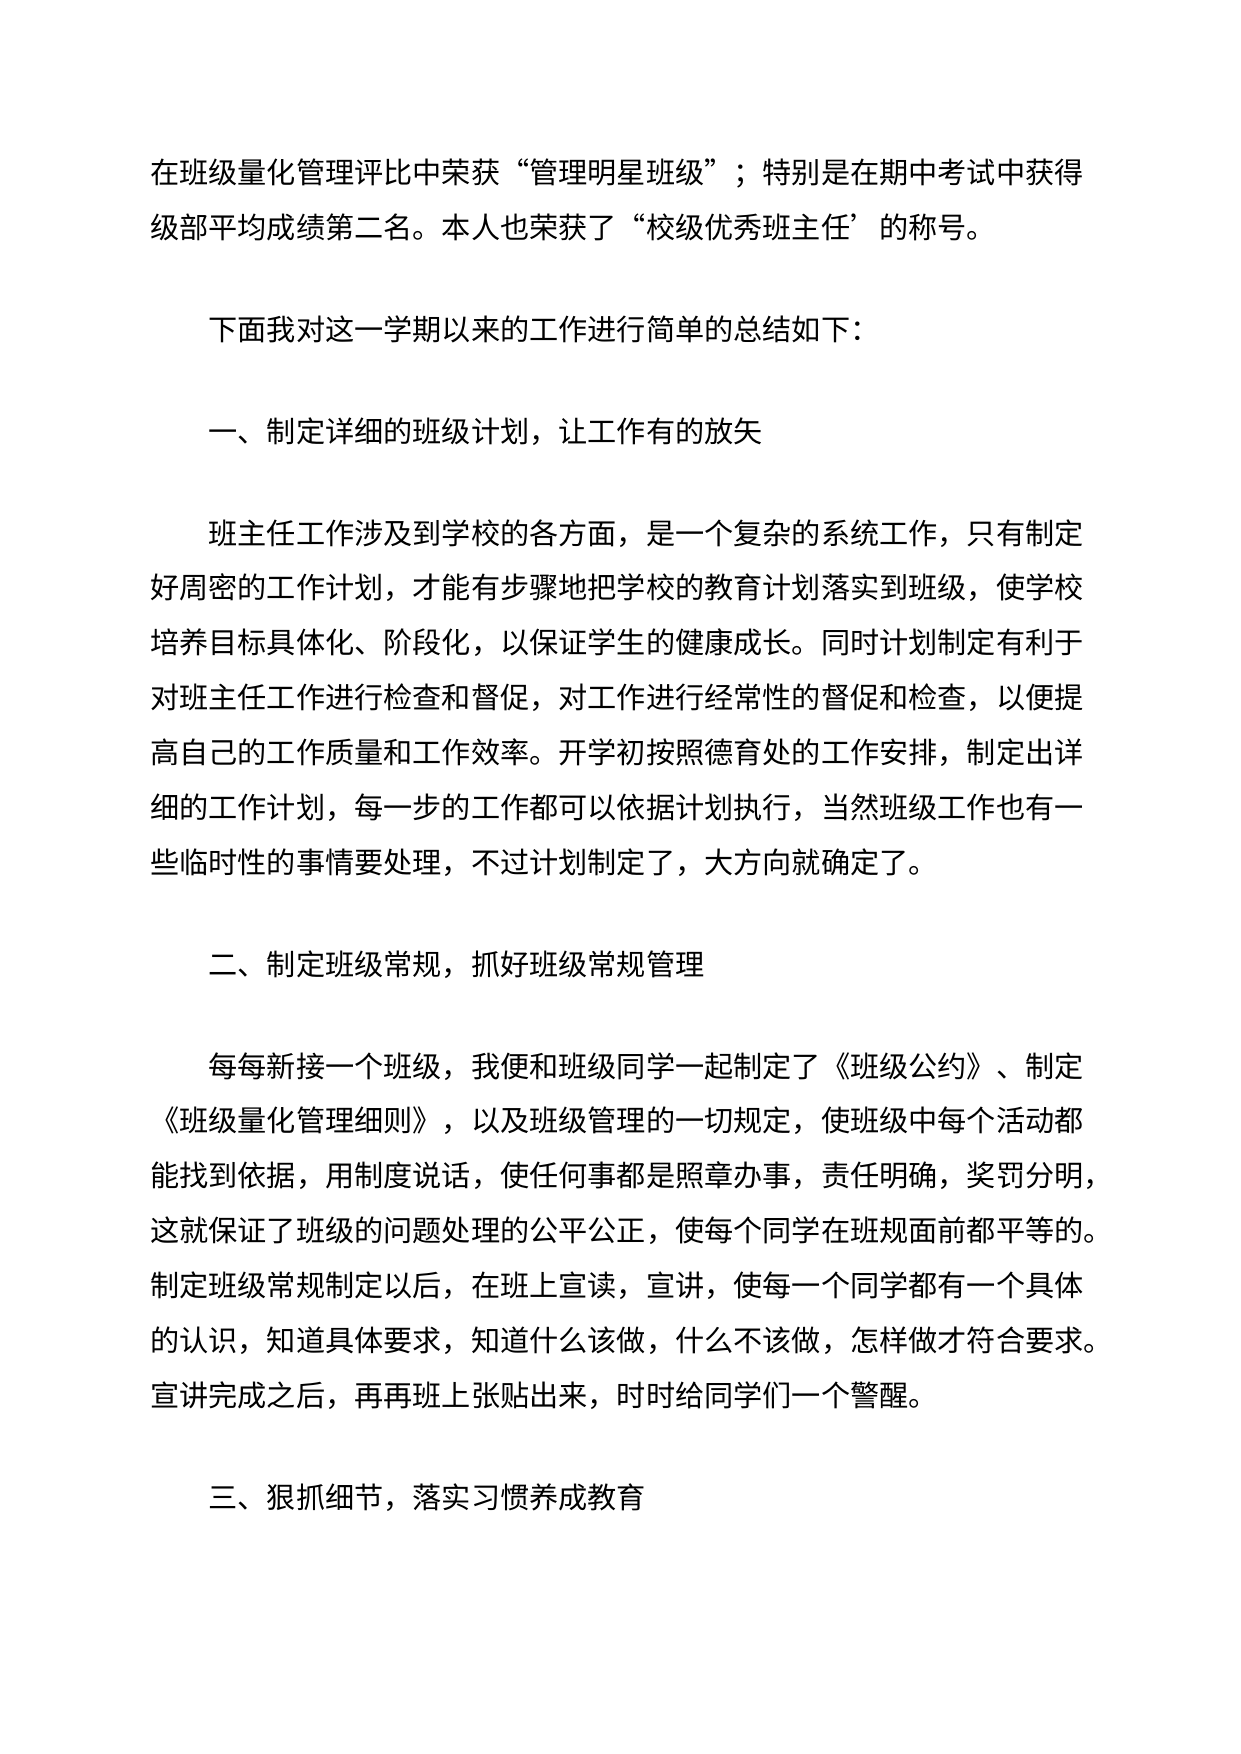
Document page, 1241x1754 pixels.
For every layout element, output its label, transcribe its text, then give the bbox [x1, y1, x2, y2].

text 二、制定班级常规，抓好班级常规管理 [150, 941, 1090, 984]
text 一、制定详细的班级计划，让工作有的放矢 [150, 408, 1090, 451]
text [150, 150, 1090, 247]
text 班主任工作涉及到学校的各方面，是一个复杂的系统工作，只有制定好周密的工作计划，才能有步骤地把学校的教育计划落实到班级，使学校培养目标具体化、阶段化，以保证学生的健康成长。同时计划制定有利于对班主任工作进行检查和督促，对工作进行经常性的督促和检查，以便提高自己的工作质量和工作效率。开学初按照德育处的工作安排，制定出详细的工作计划，每一步的工作都可以依据计划执行，当然班级工作也有一些临时性的事情要处理，不过计划制定了，大方向就确定了。 [150, 510, 1090, 882]
text 每每新接一个班级，我便和班级同学一起制定了《班级公约》、制定《班级量化管理细则》，以及班级管理的一切规定，使班级中每个活动都能找到依据，用制度说话，使任何事都是照章办事，责任明确，奖罚分明，这就保证了班级的问题处理的公平公正，使每个同学在班规面前都平等的。制定班级常规制定以后，在班上宣读，宣讲，使每一个同学都有一个具体的认识，知道具体要求，知道什么该做，什么不该做，怎样做才符合要求。宣讲完成之后，再再班上张贴出来，时时给同学们一个警醒。 [150, 1043, 1090, 1415]
text 下面我对这一学期以来的工作进行简单的总结如下： [150, 307, 1090, 349]
text 三、狠抓细节，落实习惯养成教育 [150, 1474, 1090, 1517]
